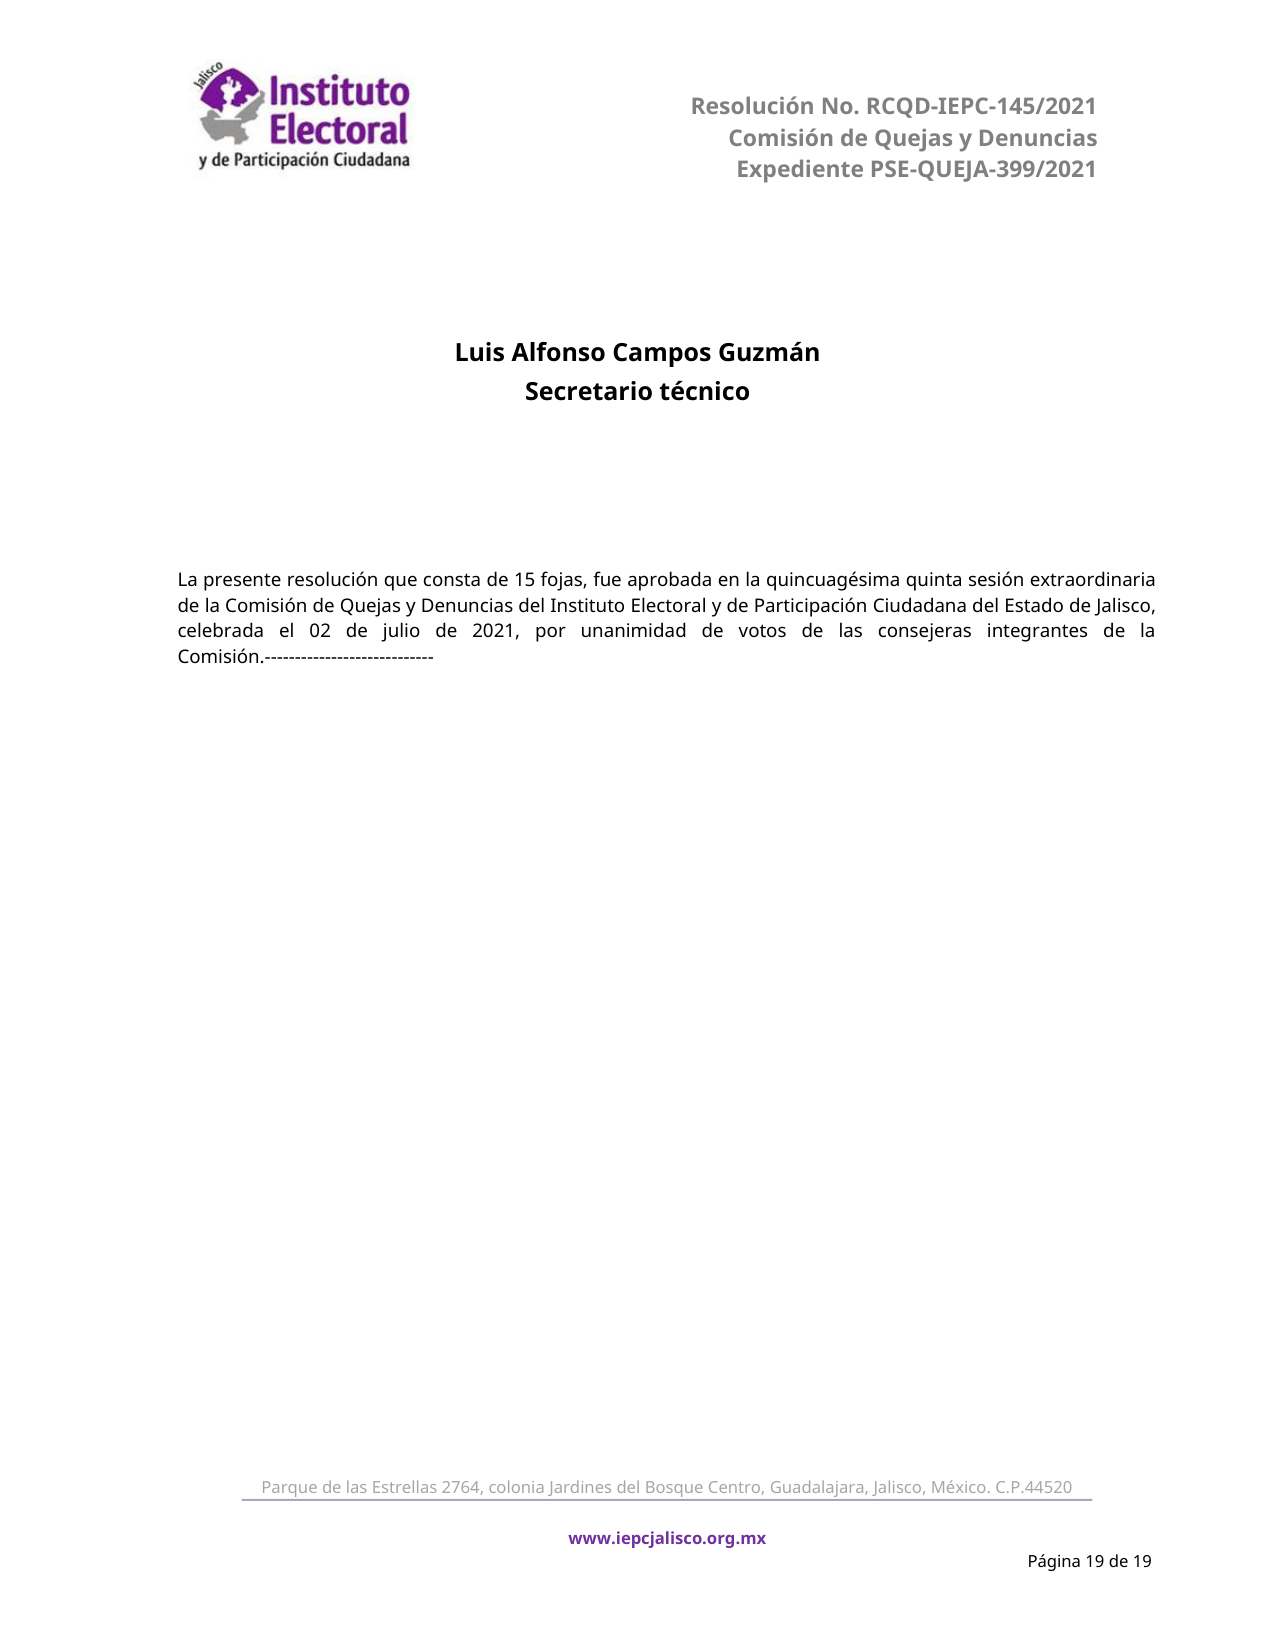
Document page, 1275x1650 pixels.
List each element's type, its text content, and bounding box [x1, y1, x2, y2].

picture [188, 59, 417, 180]
text La presente resolución que consta de 15 fojas, fue aprobada en la quincuagésima quinta sesión extraordinaria de la Comisión de Quejas y Denuncias del Instituto Electoral y de Participación Ciudadana del Estado de Jalisco, celebrada el 02 de julio de 2021, por unanimidad de votos de las consejeras integrantes de la Comisión.---------------------------- [177, 566, 1157, 668]
table_cell Luis Alfonso Campos Guzmán Secretario técnico [177, 295, 1098, 412]
